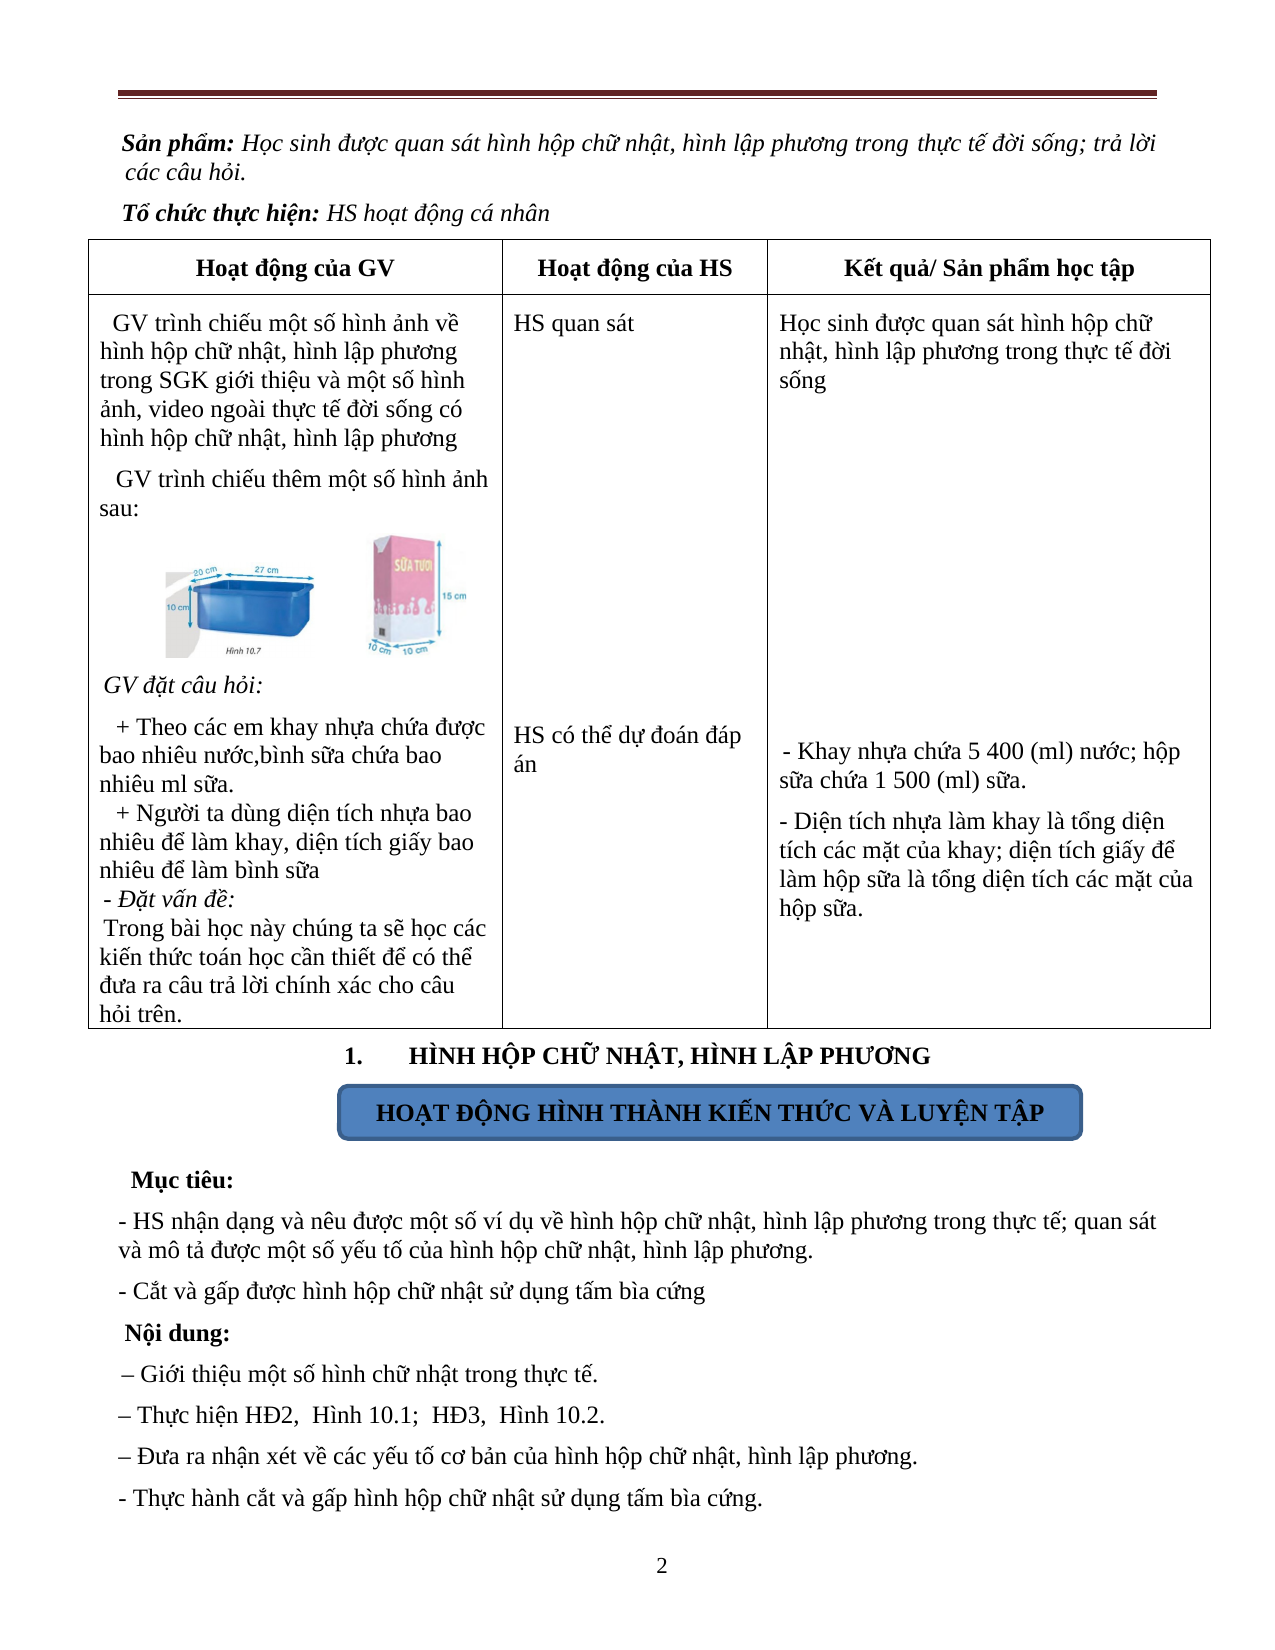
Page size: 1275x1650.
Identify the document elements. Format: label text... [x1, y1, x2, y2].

picture [165, 562, 316, 658]
subtitle – Thực hiện HĐ2, Hình 10.1; HĐ3, Hình 10.2. [118, 1400, 1157, 1429]
subtitle - Cắt và gấp được hình hộp chữ nhật sử dụng tấm bìa cứng [118, 1276, 1157, 1305]
picture [365, 533, 467, 658]
table_cell GV trình chiếu một số hình ảnh về hình hộp chữ nhật, hình lập phương trong SGK giới thiệu và một số hình ảnh, video ngoài thực tế đời sống có hình hộp chữ nhật, hình lập phương GV trình chiếu thêm một số hình ảnh sau: GV đặt câu hỏi: + Theo các em khay nhựa chứa được bao nhiêu nước,bình sữa chứa bao nhiêu ml sữa. + Người ta dùng diện tích nhựa bao nhiêu để làm khay, diện tích giấy bao nhiêu để làm bình sữa - Đặt vấn đề: Trong bài học này chúng ta sẽ học các kiến thức toán học cần thiết để có thể đưa ra câu trả lời chính xác cho câu hỏi trên. [89, 295, 502, 1028]
table_header Hoạt động của GV [89, 240, 502, 294]
subtitle Nội dung: [118, 1318, 1157, 1346]
subtitle Tổ chức thực hiện: HS hoạt động cá nhân [121, 198, 1157, 227]
subtitle Sản phẩm: Học sinh được quan sát hình hộp chữ nhật, hình lập phương trong thực tế đời sống; trả lời các câu hỏi. [121, 128, 1157, 186]
subtitle – Giới thiệu một số hình chữ nhật trong thực tế. [121, 1359, 1157, 1388]
table_header Hoạt động của HS [503, 240, 767, 294]
subtitle – Đưa ra nhận xét về các yếu tố cơ bản của hình hộp chữ nhật, hình lập phương. [118, 1441, 1157, 1470]
table_cell HS quan sát HS có thể dự đoán đáp án [503, 295, 767, 1028]
table_cell Học sinh được quan sát hình hộp chữ nhật, hình lập phương trong thực tế đời sống - Khay nhựa chứa 5 400 (ml) nước; hộp sữa chứa 1 500 (ml) sữa. - Diện tích nhựa làm khay là tổng diện tích các mặt của khay; diện tích giấy để làm hộp sữa là tổng diện tích các mặt của hộp sữa. [768, 295, 1210, 1028]
subtitle 1. HÌNH HỘP CHỮ NHẬT, HÌNH LẬP PHƯƠNG [118, 1041, 1157, 1070]
subtitle - HS nhận dạng và nêu được một số ví dụ về hình hộp chữ nhật, hình lập phương trong thực tế; quan sát và mô tả được một số yếu tố của hình hộp chữ nhật, hình lập phương. [118, 1206, 1157, 1264]
subtitle - Thực hành cắt và gấp hình hộp chữ nhật sử dụng tấm bìa cứng. [118, 1483, 1157, 1511]
table_header Kết quả/ Sản phẩm học tập [768, 240, 1210, 294]
subtitle Mục tiêu: [118, 1165, 1157, 1194]
